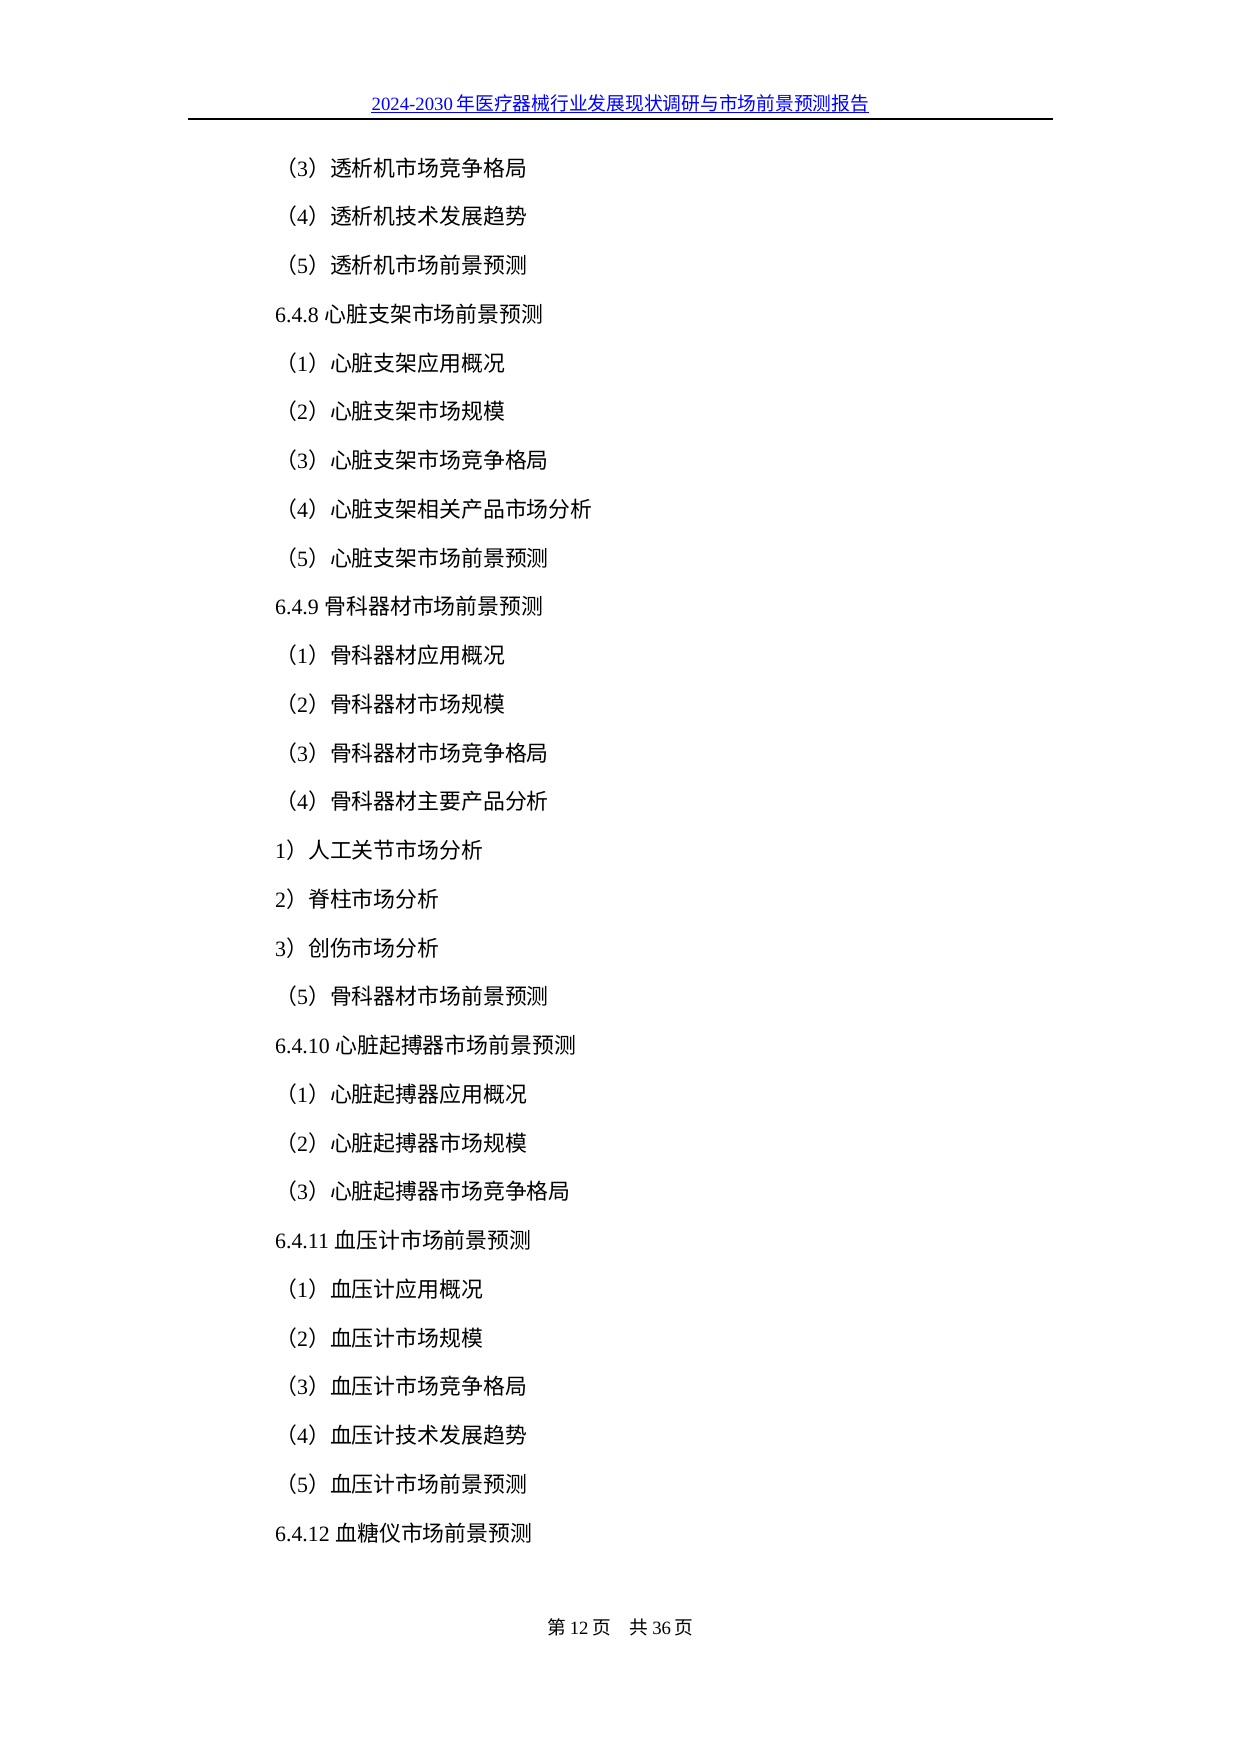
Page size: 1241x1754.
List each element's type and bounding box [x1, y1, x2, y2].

text [187, 150, 1053, 1548]
